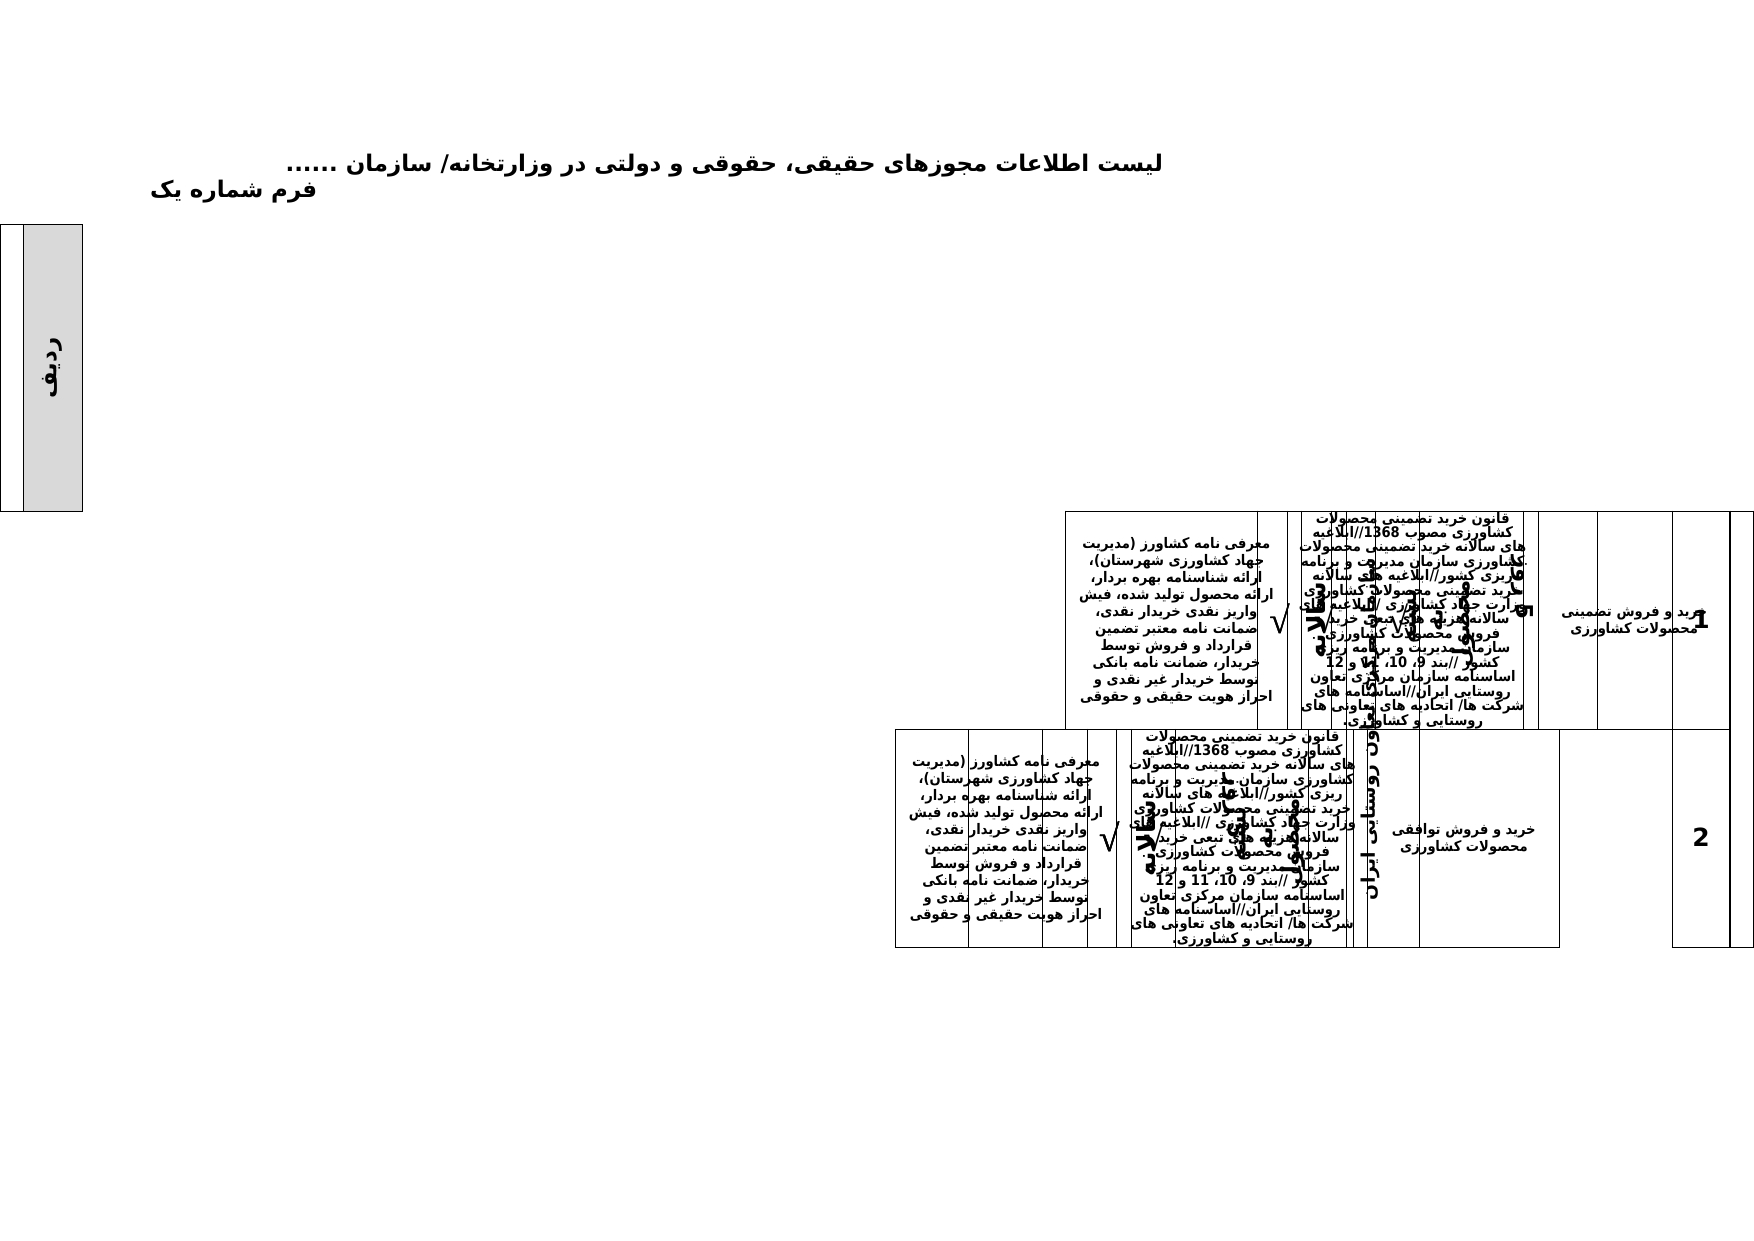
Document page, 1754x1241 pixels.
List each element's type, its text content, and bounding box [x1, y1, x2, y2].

table_cell √ [1376, 512, 1419, 729]
table_cell خرید و فروش توافقی محصولات کشاورزی [1368, 730, 1419, 947]
table_cell 5 روز [1539, 512, 1597, 729]
table_cell [1332, 608, 1346, 710]
table_cell √ [1088, 730, 1116, 947]
table_cell [1332, 708, 1346, 729]
table_cell خرید و فروش تضمینی محصولات کشاورزی [1673, 512, 1729, 729]
table_cell 2 [1673, 730, 1729, 947]
table_cell 5 روز [1420, 512, 1523, 729]
table_cell [1043, 730, 1087, 947]
table_header ردیف [24, 225, 82, 511]
table_cell خرید و فروش توافقی محصولات کشاورزی [1420, 730, 1559, 947]
table_cell بسته به محصول [1309, 730, 1346, 947]
table_cell [1288, 512, 1301, 729]
table_cell 5 روز [1176, 730, 1308, 947]
table_cell 5 روز [1524, 512, 1538, 729]
table_cell [1258, 512, 1287, 729]
table_cell √ [1117, 730, 1131, 947]
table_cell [896, 730, 968, 947]
table_cell [1332, 512, 1346, 549]
table_cell [1347, 512, 1375, 729]
text لیست اطلاعات مجوزهای حقیقی، حقوقی و دولتی در وزارتخانه/ سازمان ...... فرم شماره یک [150, 150, 1604, 203]
table_cell [969, 730, 1042, 947]
table_cell [1302, 512, 1331, 729]
table_cell [1332, 550, 1346, 607]
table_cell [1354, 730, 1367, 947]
table_cell 5 روز [1132, 730, 1175, 947]
table_cell خرید و فروش تضمینی محصولات کشاورزی [1598, 512, 1672, 729]
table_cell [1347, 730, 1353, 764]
